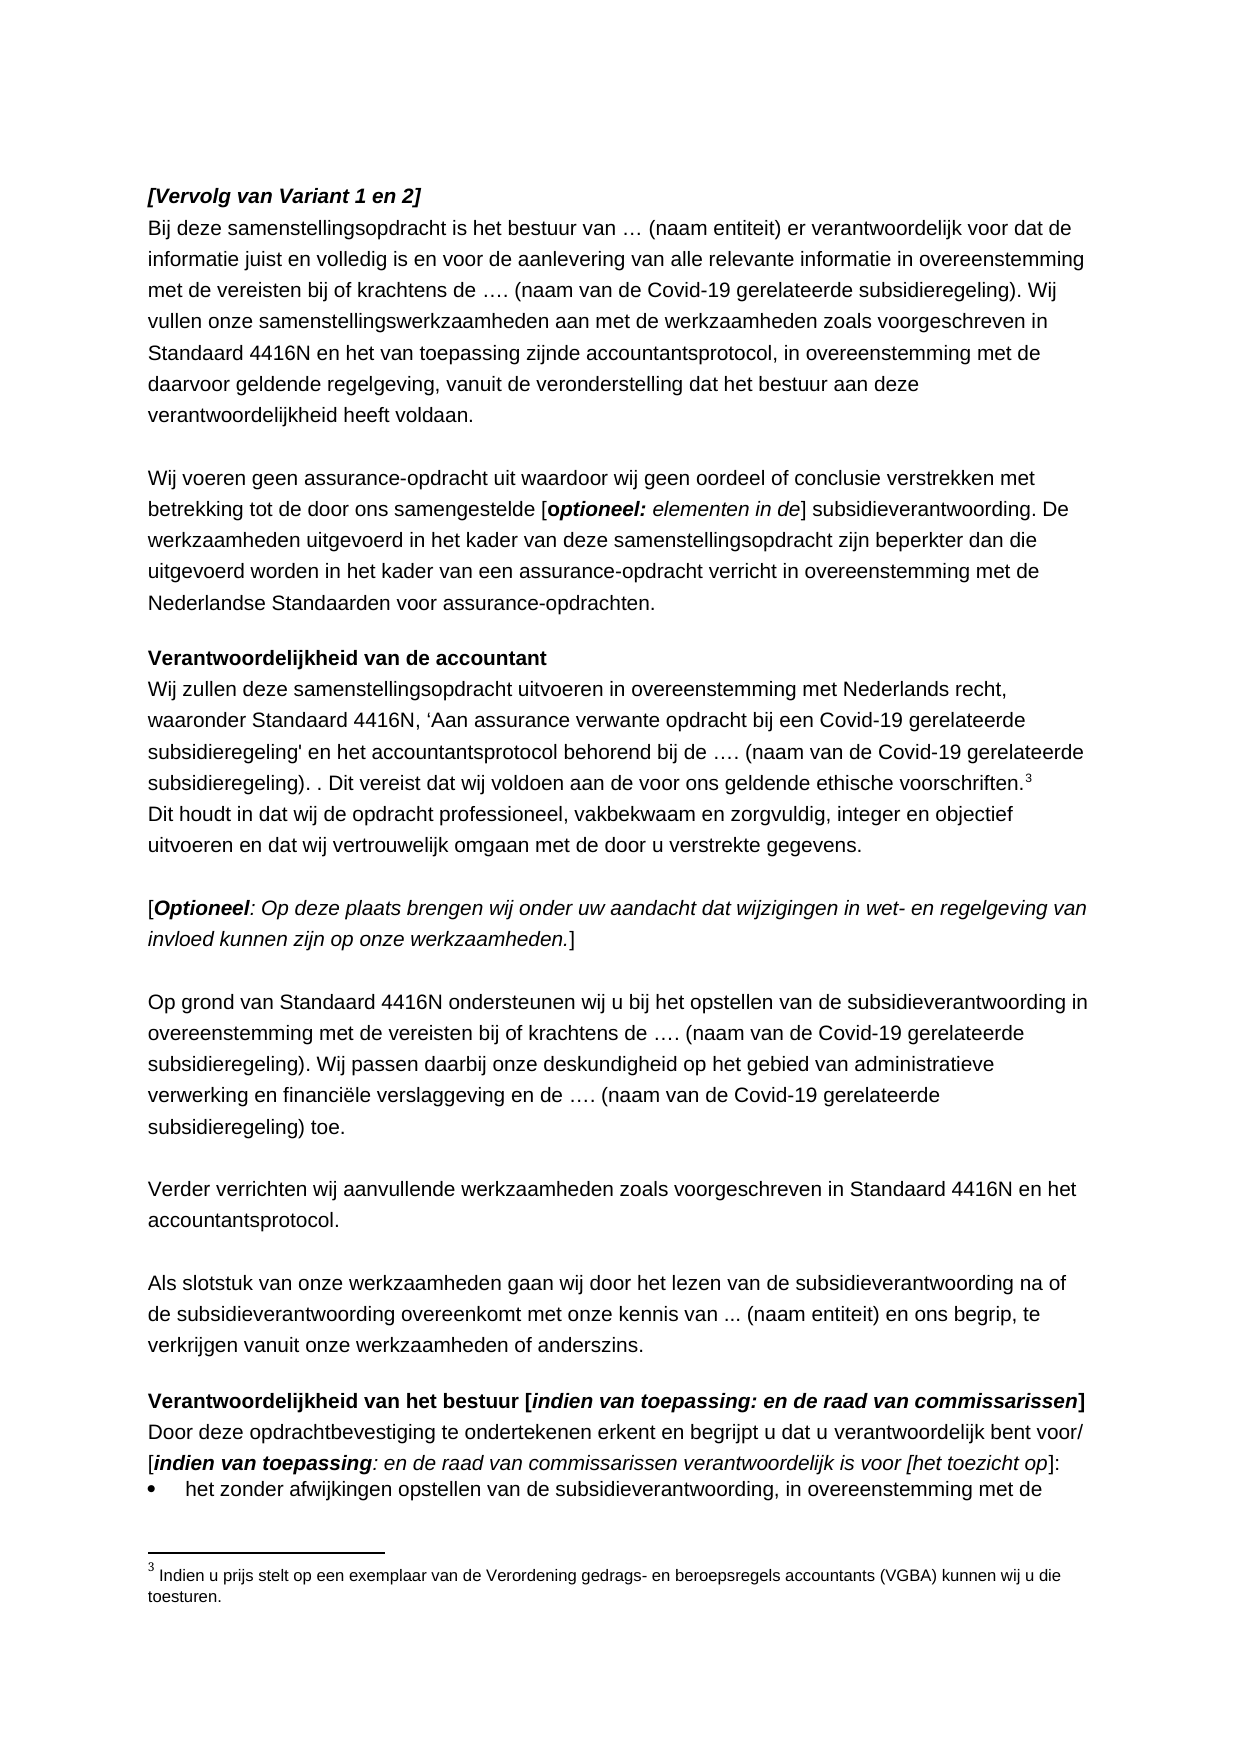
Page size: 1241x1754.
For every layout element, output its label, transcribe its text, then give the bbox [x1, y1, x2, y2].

text Als slotstuk van onze werkzaamheden gaan wij door het lezen van de subsidieverantwoording na of de subsidieverantwoording overeenkomt met onze kennis van ... (naam entiteit) en ons begrip, te verkrijgen vanuit onze werkzaamheden of anderszins. [148, 1265, 1093, 1359]
text Verder verrichten wij aanvullende werkzaamheden zoals voorgeschreven in Standaard 4416N en het accountantsprotocol. [148, 1172, 1093, 1234]
text Wij voeren geen assurance-opdracht uit waardoor wij geen oordeel of conclusie verstrekken met betrekking tot de door ons samengestelde [optioneel: elementen in de] subsidieverantwoording. De werkzaamheden uitgevoerd in het kader van deze samenstellingsopdracht zijn beperkter dan die uitgevoerd worden in het kader van een assurance-opdracht verricht in overeenstemming met de Nederlandse Standaarden voor assurance-opdrachten. [148, 460, 1093, 616]
text [Optioneel: Op deze plaats brengen wij onder uw aandacht dat wijzigingen in wet- en regelgeving van invloed kunnen zijn op onze werkzaamheden.] [148, 890, 1093, 953]
text Op grond van Standaard 4416N ondersteunen wij u bij het opstellen van de subsidieverantwoording in overeenstemming met de vereisten bij of krachtens de …. (naam van de Covid-19 gerelateerde subsidieregeling). Wij passen daarbij onze deskundigheid op het gebied van administratieve verwerking en financiële verslaggeving en de …. (naam van de Covid-19 gerelateerde subsidieregeling) toe. [148, 984, 1093, 1140]
text Verantwoordelijkheid van het bestuur [indien van toepassing: en de raad van commissarissen] [148, 1383, 1093, 1414]
text Door deze opdrachtbevestiging te ondertekenen erkent en begrijpt u dat u verantwoordelijk bent voor/ [indien van toepassing: en de raad van commissarissen verantwoordelijk is voor [het toezicht op]: [148, 1414, 1093, 1477]
text Wij zullen deze samenstellingsopdracht uitvoeren in overeenstemming met Nederlands recht, waaronder Standaard 4416N, ‘Aan assurance verwante opdracht bij een Covid-19 gerelateerde subsidieregeling' en het accountantsprotocol behorend bij de …. (naam van de Covid-19 gerelateerde subsidieregeling). . Dit vereist dat wij voldoen aan de voor ons geldende ethische voorschriften. [148, 672, 1093, 797]
text Verantwoordelijkheid van de accountant [148, 640, 1093, 672]
text [Vervolg van Variant 1 en 2] [148, 179, 1093, 210]
text Bij deze samenstellingsopdracht is het bestuur van … (naam entiteit) er verantwoordelijk voor dat de informatie juist en volledig is en voor de aanlevering van alle relevante informatie in overeenstemming met de vereisten bij of krachtens de …. (naam van de Covid-19 gerelateerde subsidieregeling). Wij vullen onze samenstellingswerkzaamheden aan met de werkzaamheden zoals voorgeschreven in Standaard 4416N en het van toepassing zijnde accountantsprotocol, in overeenstemming met de daarvoor geldende regelgeving, vanuit de veronderstelling dat het bestuur aan deze verantwoordelijkheid heeft voldaan. [148, 210, 1093, 429]
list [148, 1477, 1093, 1501]
text Dit houdt in dat wij de opdracht professioneel, vakbekwaam en zorgvuldig, integer en objectief uitvoeren en dat wij vertrouwelijk omgaan met de door u verstrekte gegevens. [148, 797, 1093, 859]
